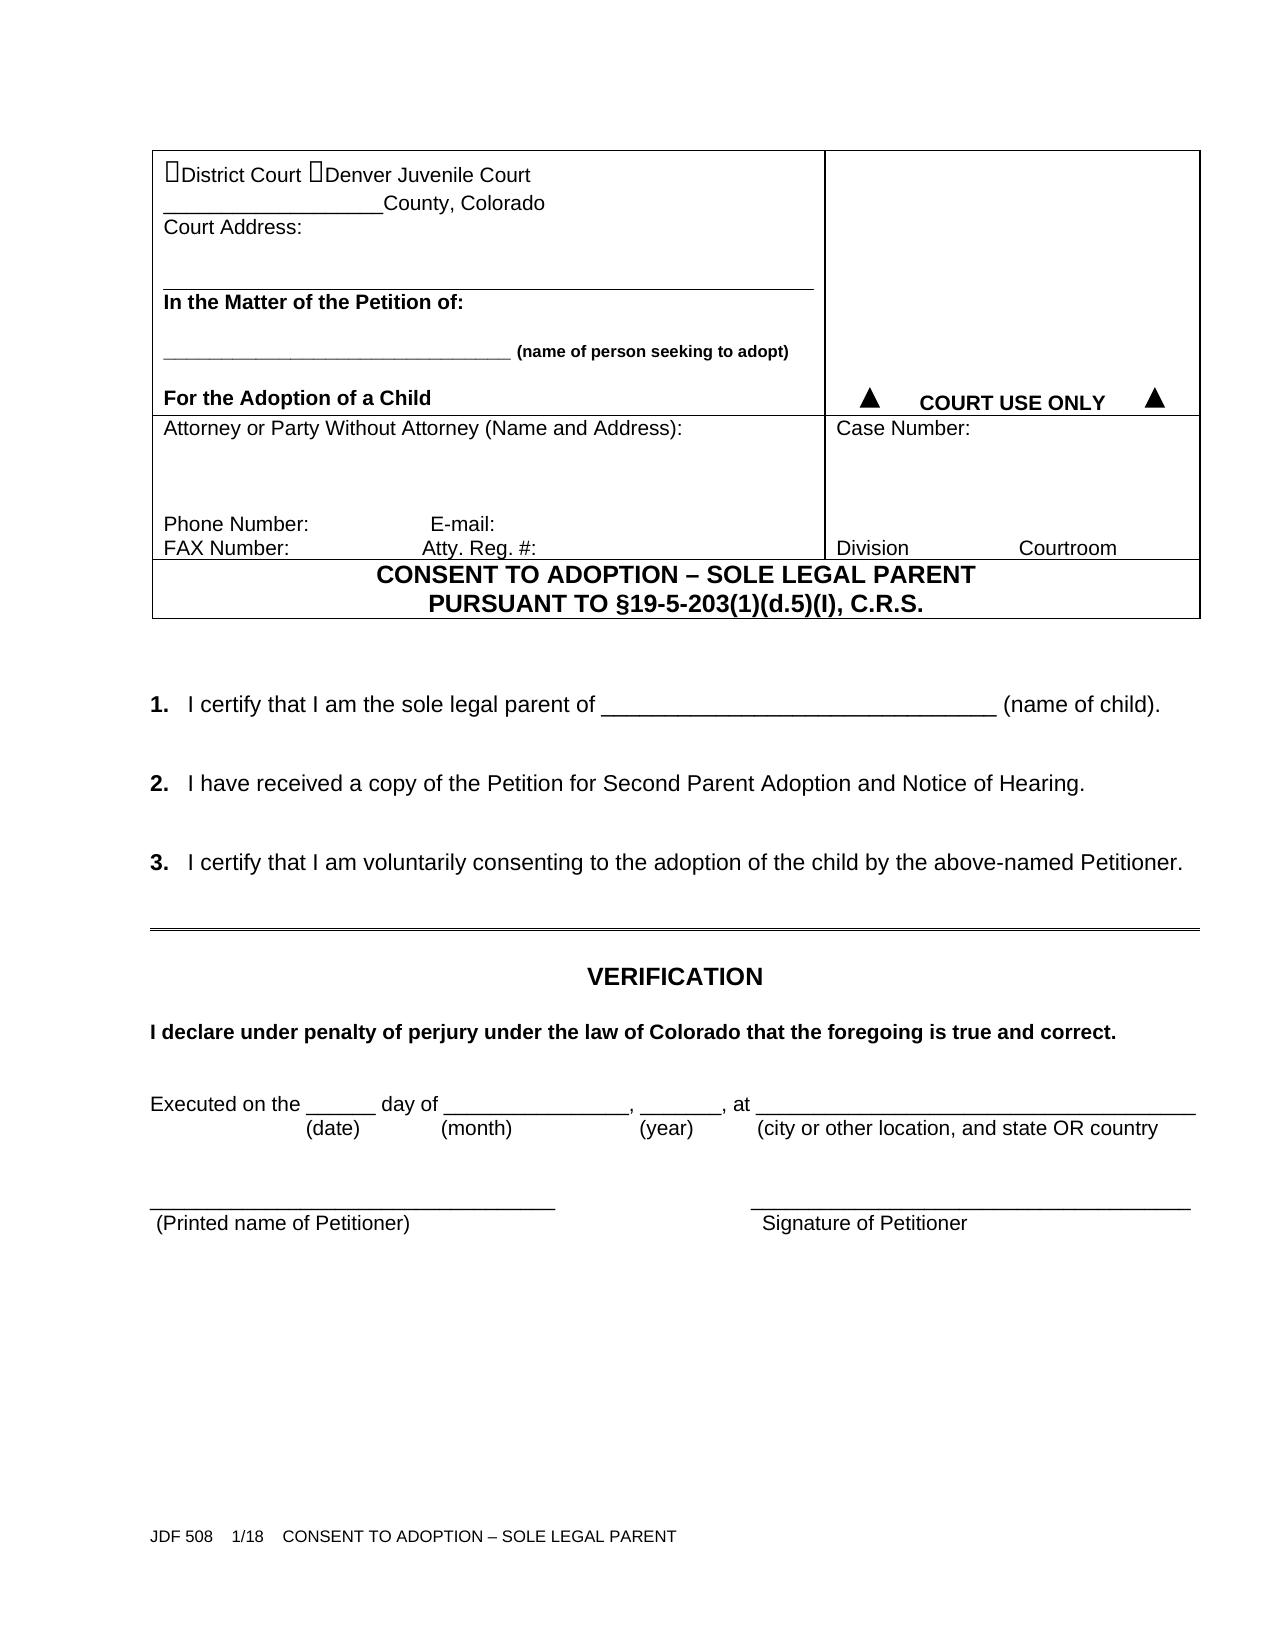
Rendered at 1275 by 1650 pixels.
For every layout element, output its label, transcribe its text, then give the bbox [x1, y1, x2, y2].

text (Printed name of Petitioner) Signature of Petitioner [150, 1211, 1200, 1235]
table_cell Attorney or Party Without Attorney (Name and Address): Phone Number: E-mail: FAX Number: Atty. Reg. #: [153, 416, 824, 559]
text Executed on the ______ day of ________________, _______, at ______________________________________ [150, 1091, 1200, 1115]
table_header District Court Denver Juvenile Court ___________________County, Colorado Court Address: In the Matter of the Petition of: ______________________________ (name of person seeking to adopt) For the Adoption of a Child [153, 151, 824, 414]
list I certify that I am voluntarily consenting to the adoption of the child by the above-named Petitioner. [150, 849, 1200, 875]
table_header COURT USE ONLY [826, 151, 1199, 414]
table_cell Case Number: Division Courtroom [826, 416, 1199, 559]
table_cell CONSENT TO ADOPTION – SOLE LEGAL PARENT PURSUANT TO §19-5-203(1)(d.5)(I), C.R.S. [153, 560, 1199, 618]
text (date) (month) (year) (city or other location, and state OR country [150, 1115, 1200, 1139]
text ___________________________________ ______________________________________ [150, 1187, 1200, 1211]
list I certify that I am the sole legal parent of _______________________________ (name of child). [150, 691, 1200, 717]
list I have received a copy of the Petition for Second Parent Adoption and Notice of Hearing. [150, 770, 1200, 796]
subtitle VERIFICATION [150, 962, 1200, 991]
text I declare under penalty of perjury under the law of Colorado that the foregoing is true and correct. [150, 1019, 1200, 1043]
